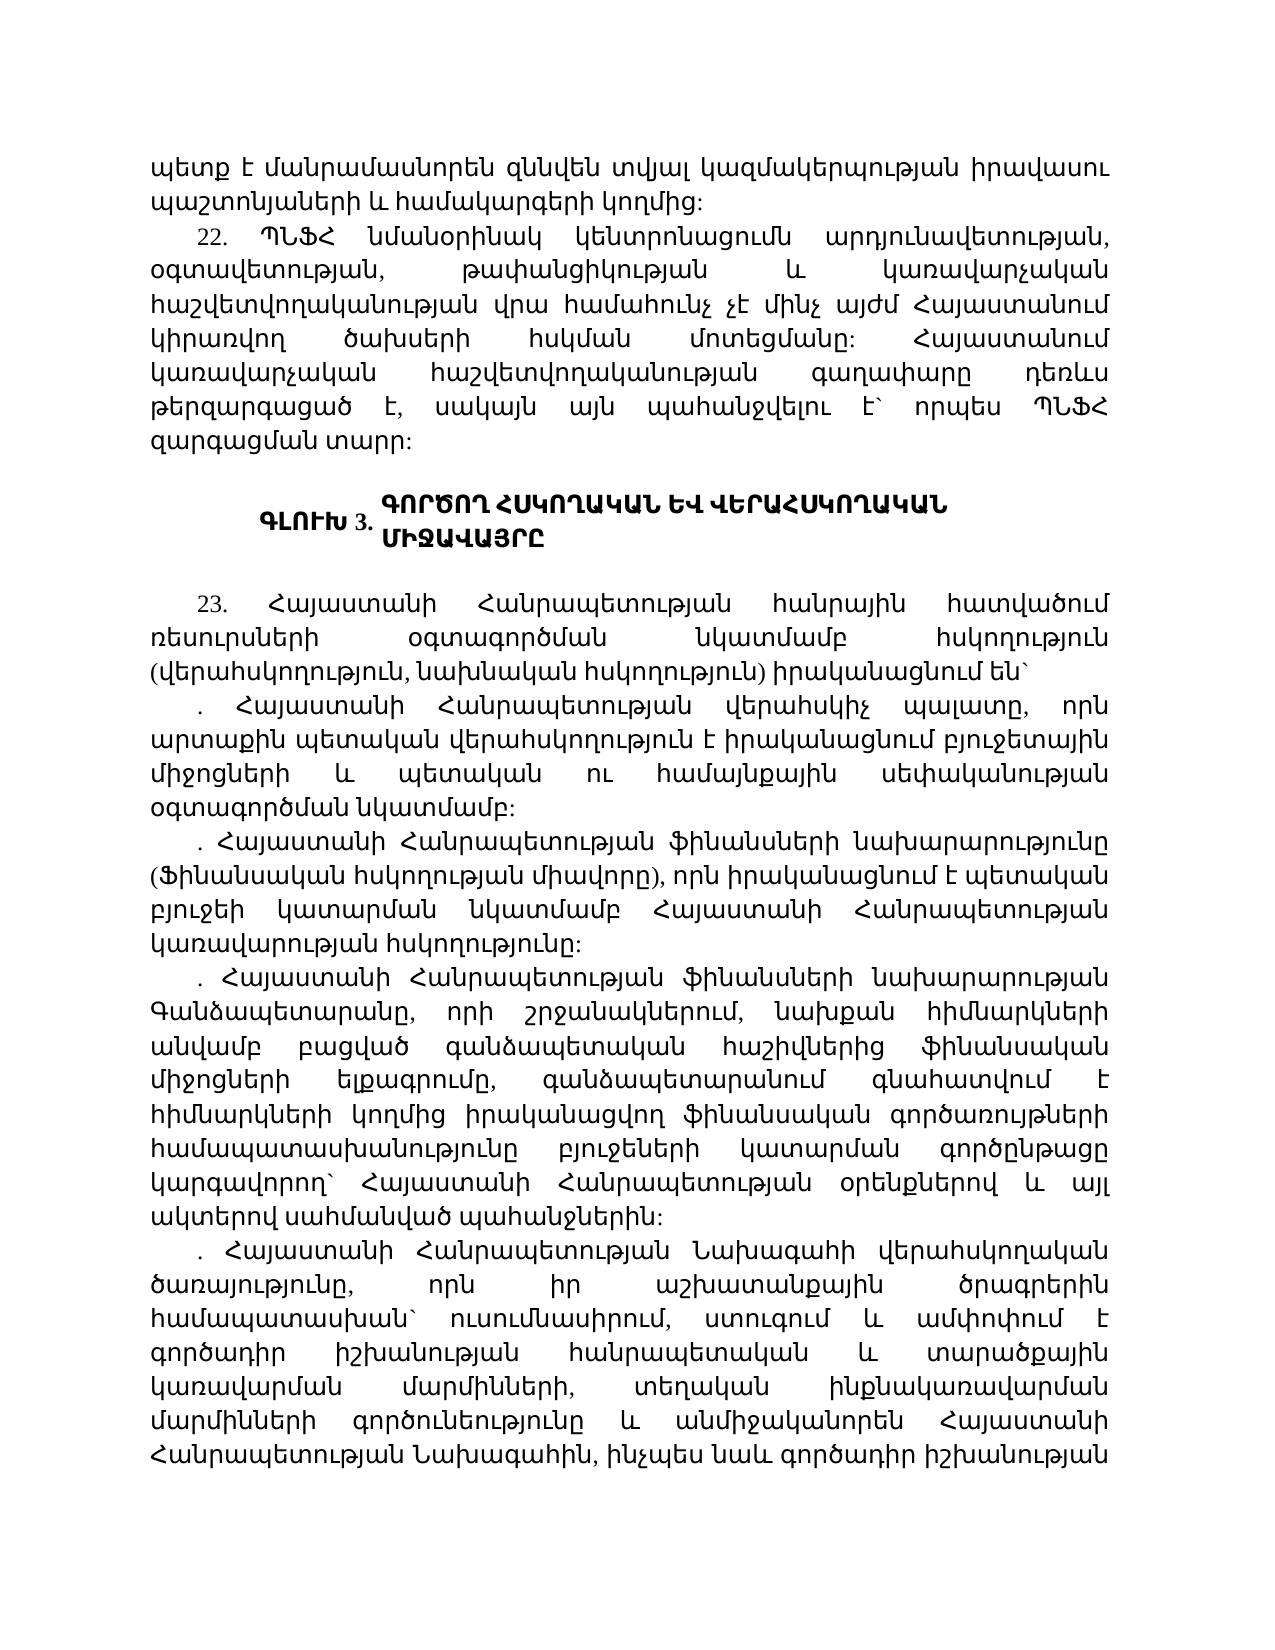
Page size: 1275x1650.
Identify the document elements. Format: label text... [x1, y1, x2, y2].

text 23. Հայաստանի Հանրապետության հանրային հատվածում ռեսուրսների օգտագործման նկատմամբ հսկողություն (վերահսկողություն, նախնական հսկողություն) իրականացնում են` [150, 585, 1109, 687]
table_header ԳՈՐԾՈՂ ՀՍԿՈՂԱԿԱՆ ԵՎ ՎԵՐԱՀՍԿՈՂԱԿԱՆ ՄԻՋԱՎԱՅՐԸ [379, 485, 1115, 557]
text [150, 150, 1109, 218]
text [150, 1232, 1109, 1471]
text 22. ՊՆՖՀ նմանօրինակ կենտրոնացումն արդյունավետության, օգտավետության, թափանցիկության և կառավարչական հաշվետվողականության վրա համահունչ չէ մինչ այժմ Հայաստանում կիրառվող ծախսերի հսկման մոտեցմանը: Հայաստանում կառավարչական հաշվետվողականության գաղափարը դեռևս թերզարգացած է, սակայն այն պահանջվելու է` որպես ՊՆՖՀ զարգացման տարր: [150, 218, 1109, 457]
text . Հայաստանի Հանրապետության ֆինանսների նախարարությունը (Ֆինանսական հսկողության միավորը), որն իրականացնում է պետական բյուջեի կատարման նկատմամբ Հայաստանի Հանրապետության կառավարության հսկողությունը: [150, 824, 1109, 960]
text . Հայաստանի Հանրապետության ֆինանսների նախարարության Գանձապետարանը, որի շրջանակներում, նախքան հիմնարկների անվամբ բացված գանձապետական հաշիվներից ֆինանսական միջոցների ելքագրումը, գանձապետարանում գնահատվում է հիմնարկների կողմից իրականացվող ֆինանսական գործառույթների համապատասխանությունը բյուջեների կատարման գործընթացը կարգավորող` Հայաստանի Հանրապետության օրենքներով և այլ ակտերով սահմանված պահանջներին: [150, 960, 1109, 1232]
text . Հայաստանի Հանրապետության վերահսկիչ պալատը, որն արտաքին պետական վերահսկողություն է իրականացնում բյուջետային միջոցների և պետական ու համայնքային սեփականության օգտագործման նկատմամբ: [150, 687, 1109, 824]
table_header ԳԼՈՒԽ 3. [258, 485, 379, 557]
